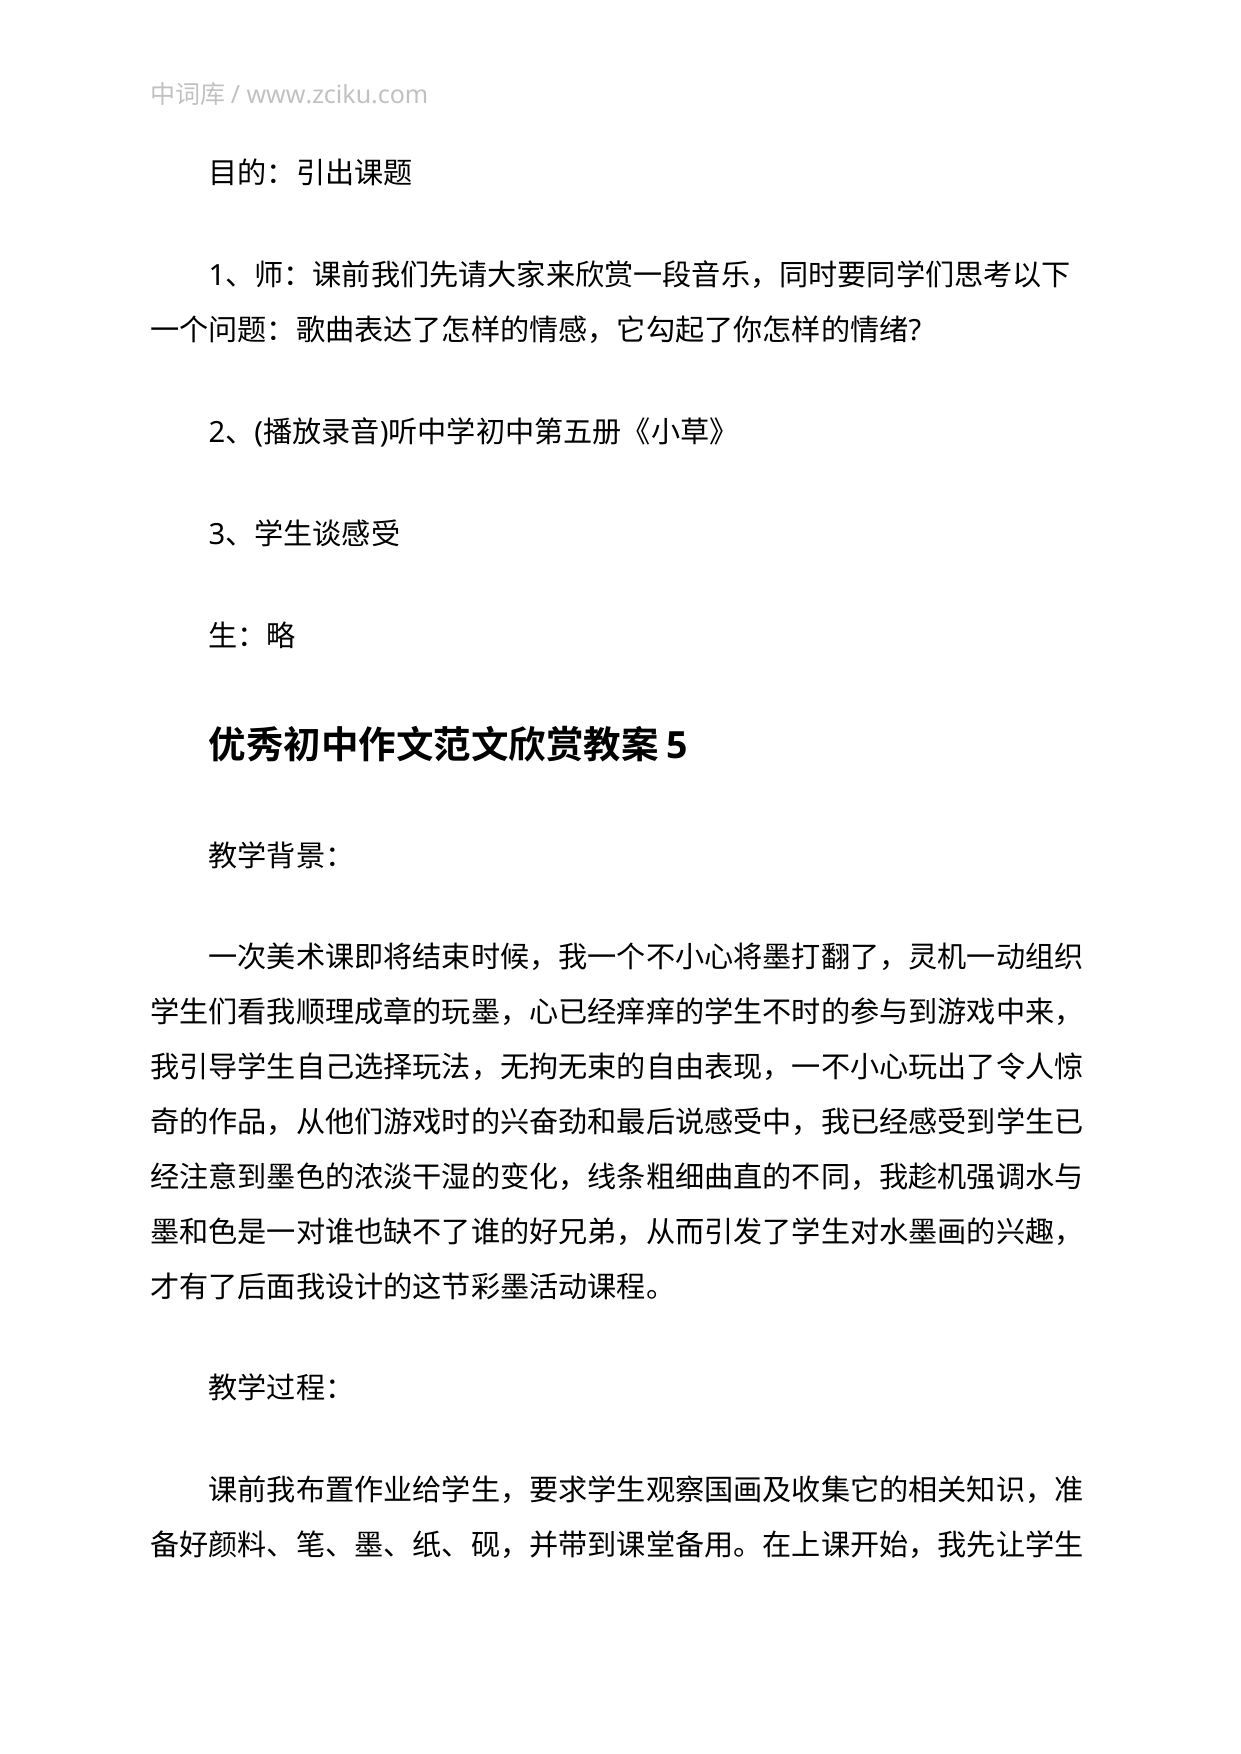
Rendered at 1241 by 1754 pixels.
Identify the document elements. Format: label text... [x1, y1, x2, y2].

text 3、学生谈感受 [150, 511, 1090, 553]
text 教学背景： [150, 832, 1090, 874]
text 教学过程： [150, 1365, 1090, 1407]
text 生：略 [150, 613, 1090, 655]
text 1、师：课前我们先请大家来欣赏一段音乐，同时要同学们思考以下一个问题：歌曲表达了怎样的情感，它勾起了你怎样的情绪? [150, 252, 1090, 349]
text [150, 1467, 1090, 1564]
text 2、(播放录音)听中学初中第五册《小草》 [150, 409, 1090, 451]
text 优秀初中作文范文欣赏教案5 [150, 714, 1090, 769]
text 目的：引出课题 [150, 150, 1090, 192]
text 一次美术课即将结束时候，我一个不小心将墨打翻了，灵机一动组织学生们看我顺理成章的玩墨，心已经痒痒的学生不时的参与到游戏中来，我引导学生自己选择玩法，无拘无束的自由表现，一不小心玩出了令人惊奇的作品，从他们游戏时的兴奋劲和最后说感受中，我已经感受到学生已经注意到墨色的浓淡干湿的变化，线条粗细曲直的不同，我趁机强调水与墨和色是一对谁也缺不了谁的好兄弟，从而引发了学生对水墨画的兴趣，才有了后面我设计的这节彩墨活动课程。 [150, 934, 1090, 1306]
